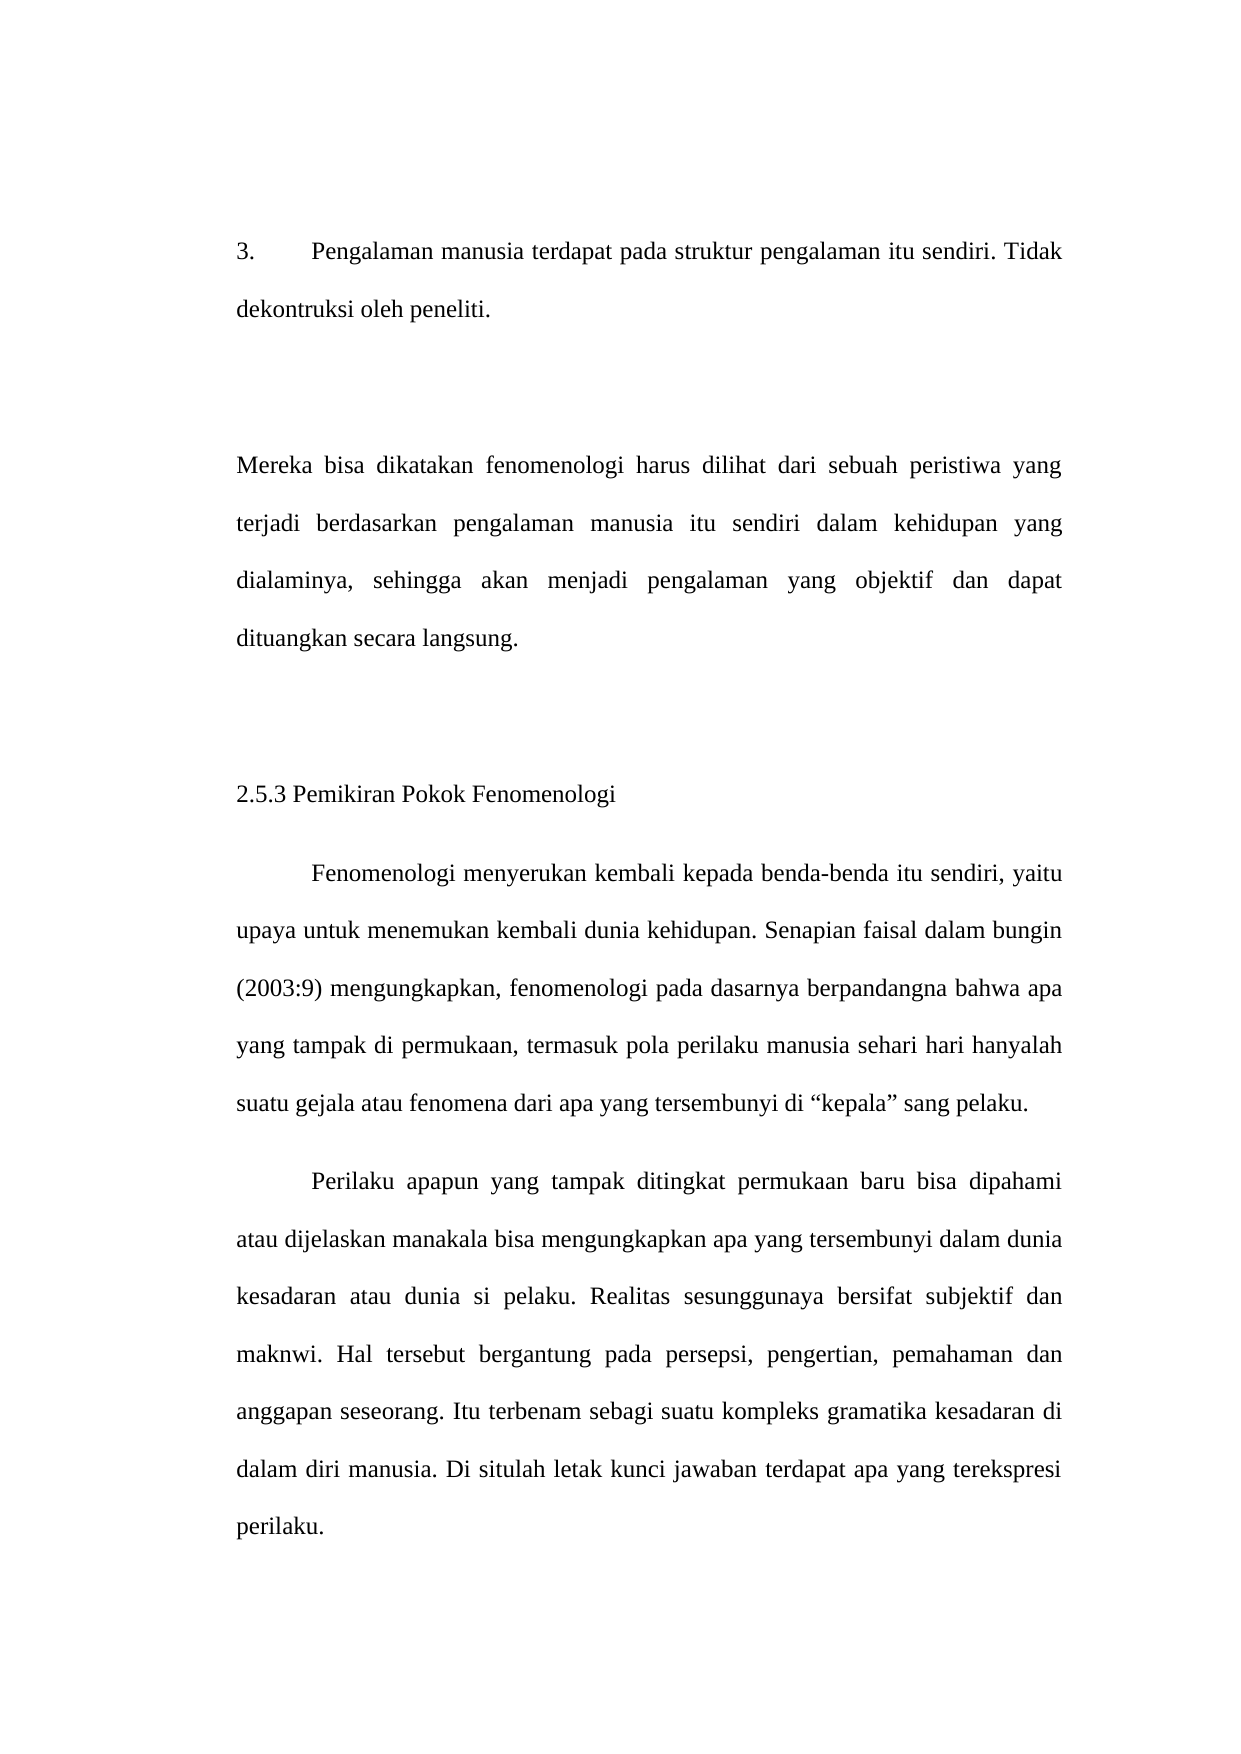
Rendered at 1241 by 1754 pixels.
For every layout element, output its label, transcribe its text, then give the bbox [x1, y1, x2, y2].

text 3. Pengalaman manusia terdapat pada struktur pengalaman itu sendiri. Tidak dekontruksi oleh peneliti. [236, 236, 1063, 322]
text Mereka bisa dikatakan fenomenologi harus dilihat dari sebuah peristiwa yang terjadi berdasarkan pengalaman manusia itu sendiri dalam kehidupan yang dialaminya, sehingga akan menjadi pengalaman yang objektif dan dapat dituangkan secara langsung. [236, 450, 1063, 652]
text 2.5.3 Pemikiran Pokok Fenomenologi [236, 779, 1063, 808]
text Fenomenologi menyerukan kembali kepada benda-benda itu sendiri, yaitu upaya untuk menemukan kembali dunia kehidupan. Senapian faisal dalam bungin (2003:9) mengungkapkan, fenomenologi pada dasarnya berpandangna bahwa apa yang tampak di permukaan, termasuk pola perilaku manusia sehari hari hanyalah suatu gejala atau fenomena dari apa yang tersembunyi di “kepala” sang pelaku. [236, 858, 1063, 1117]
text Perilaku apapun yang tampak ditingkat permukaan baru bisa dipahami atau dijelaskan manakala bisa mengungkapkan apa yang tersembunyi dalam dunia kesadaran atau dunia si pelaku. Realitas sesunggunaya bersifat subjektif dan maknwi. Hal tersebut bergantung pada persepsi, pengertian, pemahaman dan anggapan seseorang. Itu terbenam sebagi suatu kompleks gramatika kesadaran di dalam diri manusia. Di situlah letak kunci jawaban terdapat apa yang terekspresi perilaku. [236, 1166, 1063, 1540]
